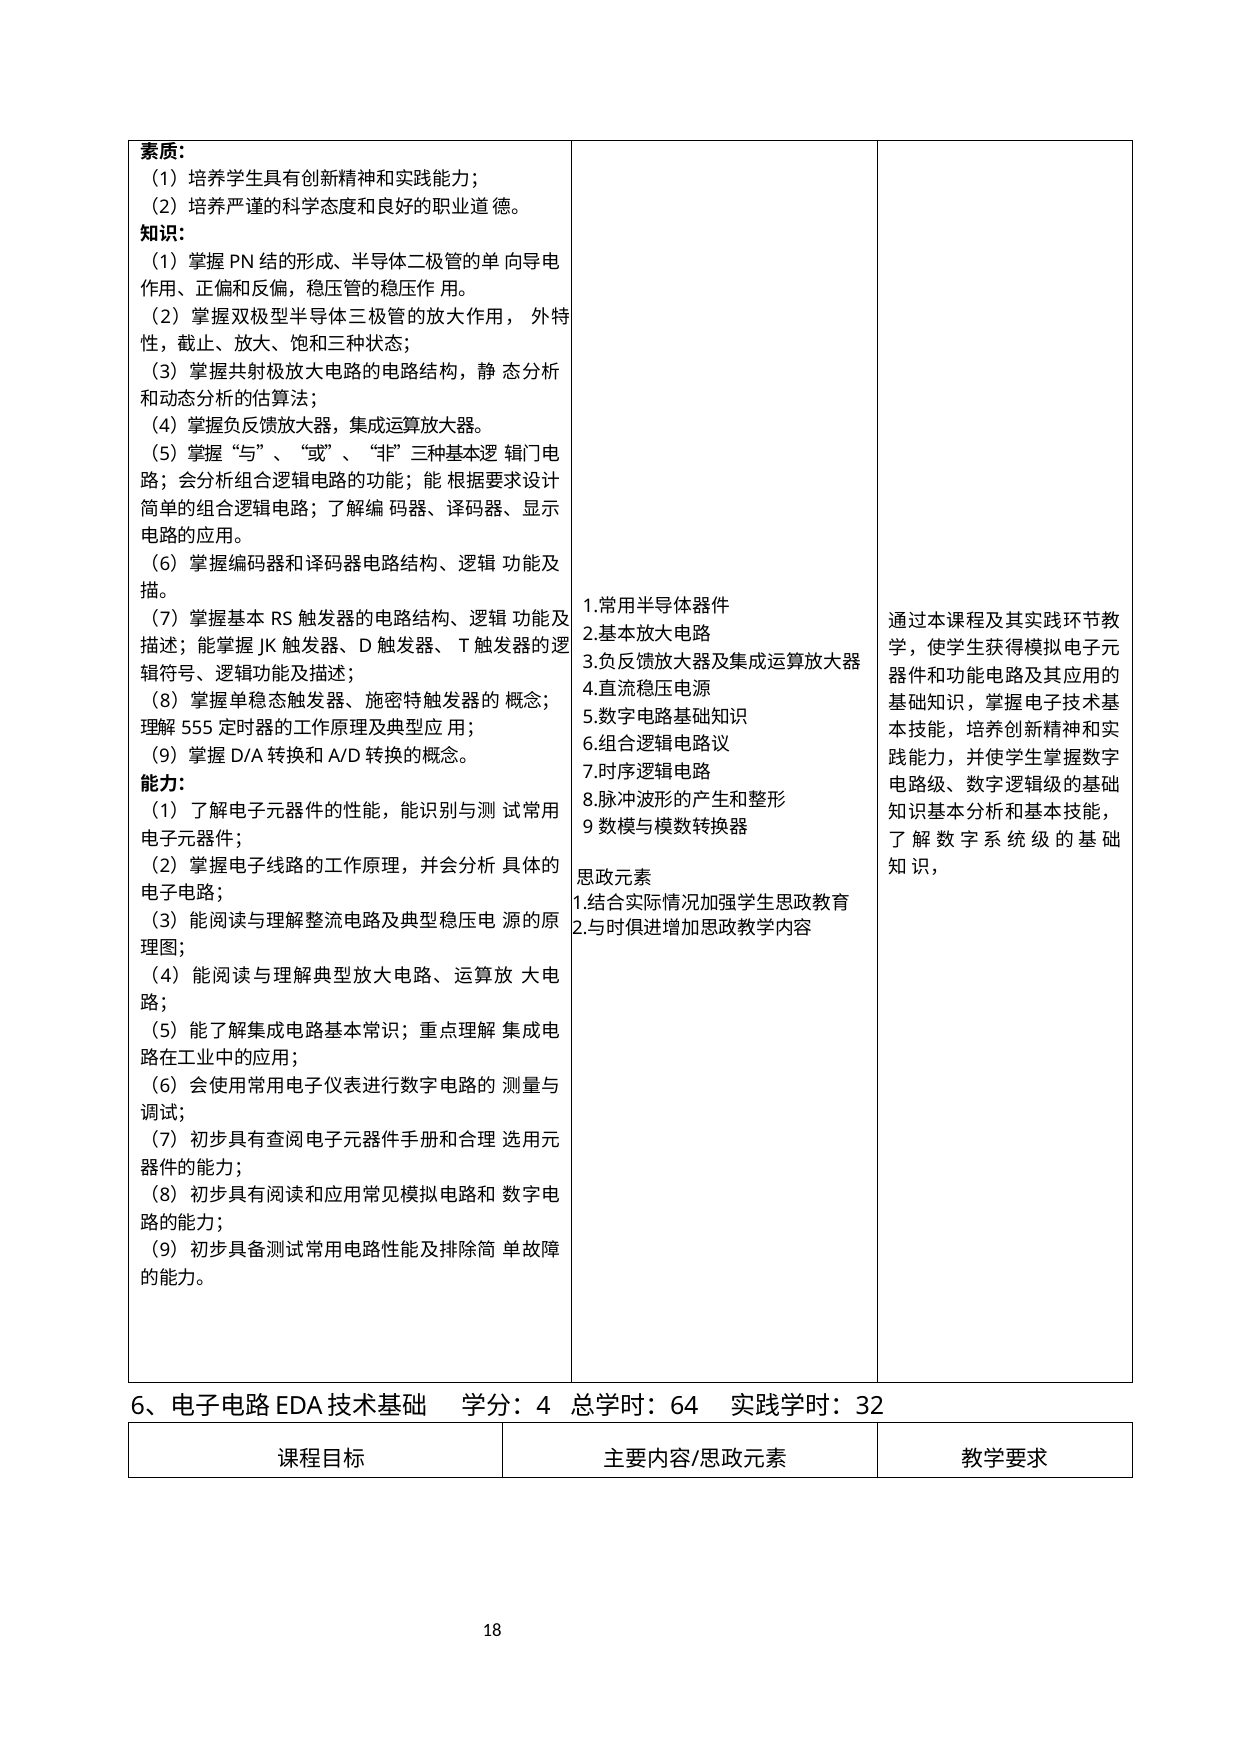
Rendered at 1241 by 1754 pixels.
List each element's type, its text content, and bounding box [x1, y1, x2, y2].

table_header 教学要求 [878, 1423, 1132, 1477]
table_cell 素质： （1）培养学生具有创新精神和实践能力； （2）培养严谨的科学态度和良好的职业道 德。 知识： （1）掌握 PN 结的形成、半导体二极管的单 向导电作用、正偏和反偏，稳压管的稳压作 用。 （2）掌握双极型半导体三极管的放大作用， 外特性，截止、放大、饱和三种状态； （3）掌握共射极放大电路的电路结构，静 态分析和动态分析的估算法； （4）掌握负反馈放大器，集成运算放大器。 （5）掌握“与”、“或”、“非”三种基本逻 辑门电路；会分析组合逻辑电路的功能；能 根据要求设计简单的组合逻辑电路；了解编 码器、译码器、显示电路的应用。 （6）掌握编码器和译码器电路结构、逻辑 功能及描。 （7）掌握基本 RS 触发器的电路结构、逻辑 功能及描述；能掌握 JK 触发器、D 触发器、 T 触发器的逻辑符号、逻辑功能及描述； （8）掌握单稳态触发器、施密特触发器的 概念；理解 555 定时器的工作原理及典型应 用； （9）掌握 D/A 转换和 A/D 转换的概念。 能力： （1）了解电子元器件的性能，能识别与测 试常用电子元器件； （2）掌握电子线路的工作原理，并会分析 具体的电子电路； （3）能阅读与理解整流电路及典型稳压电 源的原理图； （4）能阅读与理解典型放大电路、运算放 大电路； （5）能了解集成电路基本常识；重点理解 集成电路在工业中的应用； （6）会使用常用电子仪表进行数字电路的 测量与调试； （7）初步具有查阅电子元器件手册和合理 选用元器件的能力； （8）初步具有阅读和应用常见模拟电路和 数字电路的能力； （9）初步具备测试常用电路性能及排除简 单故障的能力。 [129, 141, 571, 1382]
table_cell 通过本课程及其实践环节教 学，使学生获得模拟电子元 器件和功能电路及其应用的 基础知识，掌握电子技术基 本技能，培养创新精神和实 践能力，并使学生掌握数字 电路级、数字逻辑级的基础 知识基本分析和基本技能， 了 解 数 字 系 统 级 的 基 础 知 识， [878, 141, 1132, 1382]
table_cell 1.常用半导体器件 2.基本放大电路 3.负反馈放大器及集成运算放大器 4.直流稳压电源 5.数字电路基础知识 6.组合逻辑电路议 7.时序逻辑电路 8.脉冲波形的产生和整形 9 数模与模数转换器 思政元素 1.结合实际情况加强学生思政教育 2.与时俱进增加思政教学内容 [572, 141, 877, 1382]
table_header 主要内容/思政元素 [503, 1423, 877, 1477]
table_header 课程目标 [129, 1423, 502, 1477]
text 6、电子电路EDA技术基础 学分：4 总学时：64 实践学时：32 [130, 1386, 1146, 1422]
